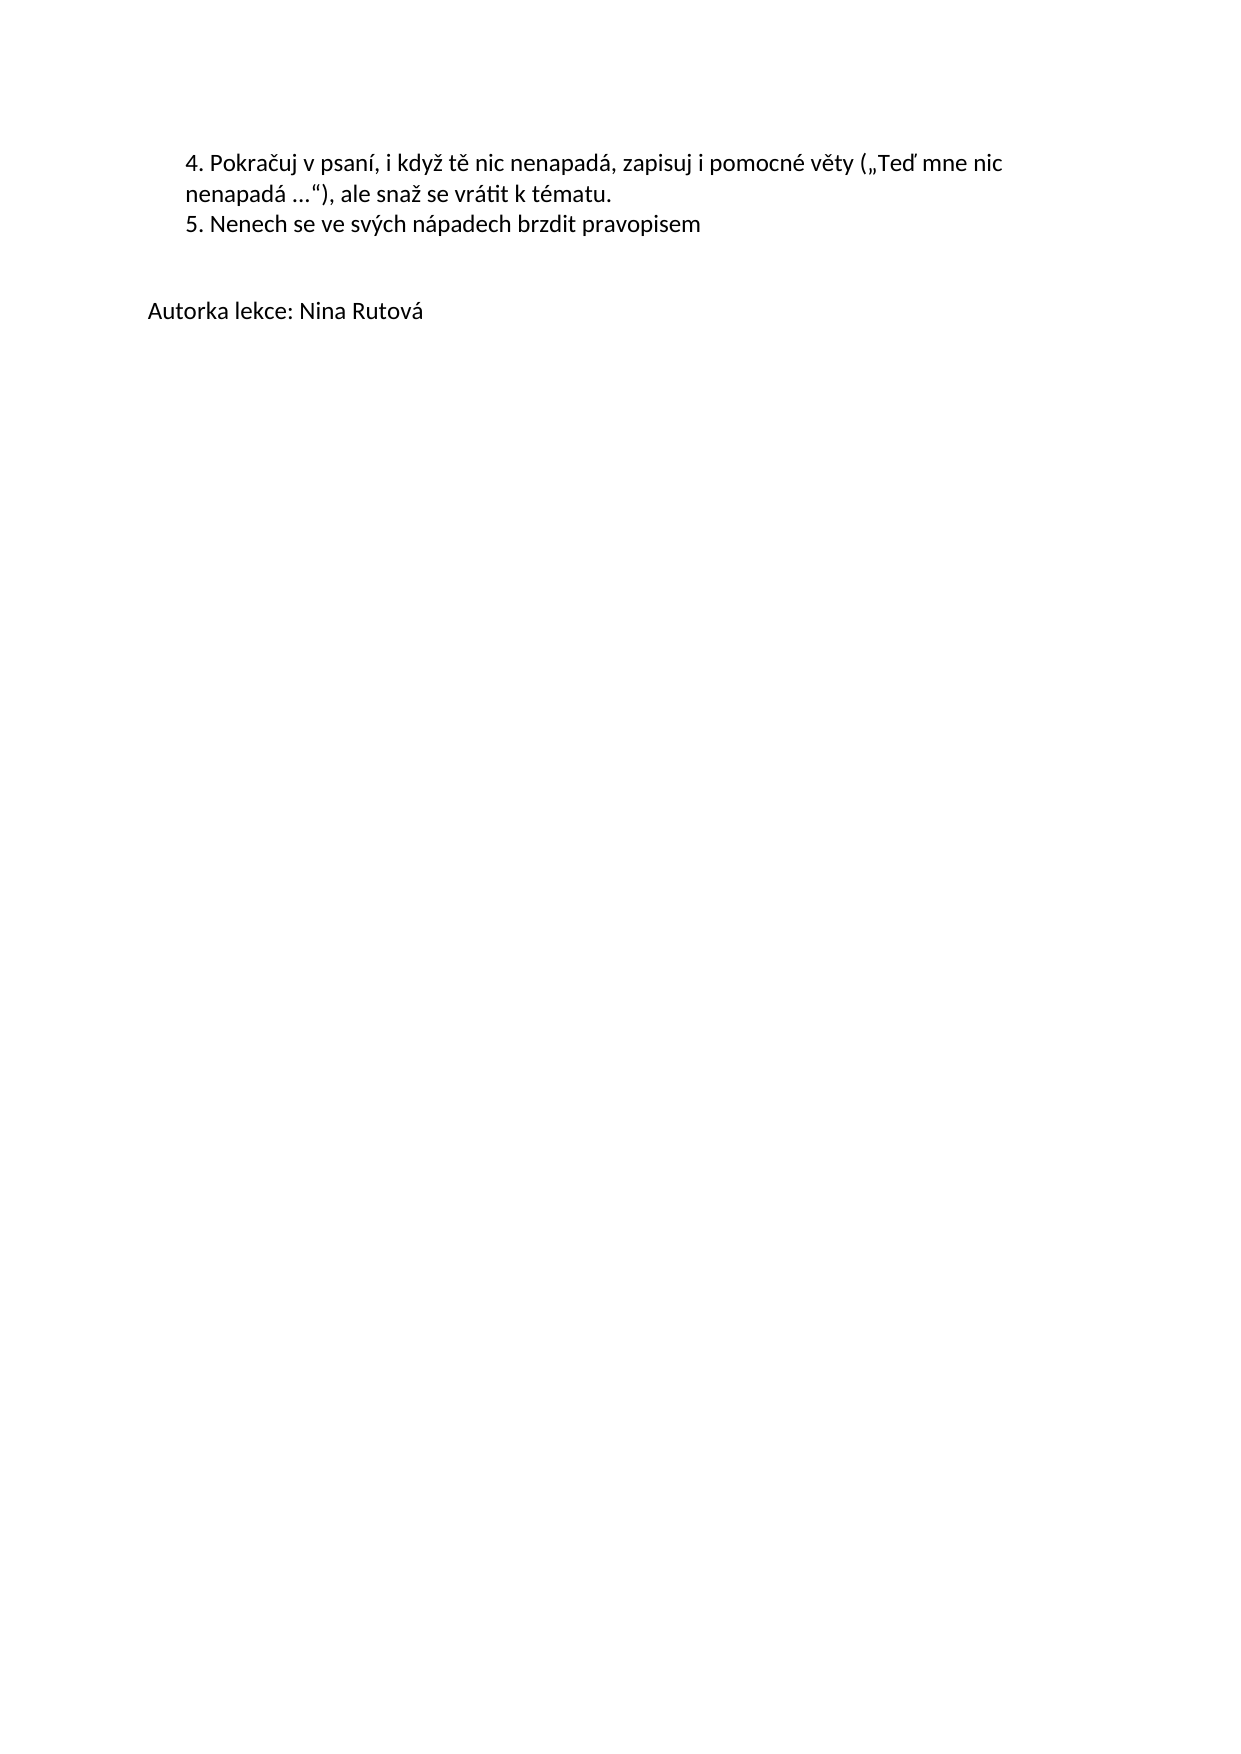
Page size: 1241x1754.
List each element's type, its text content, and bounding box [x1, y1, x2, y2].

text 5. Nenech se ve svých nápadech brzdit pravopisem [185, 209, 1093, 239]
text 4. Pokračuj v psaní, i když tě nic nenapadá, zapisuj i pomocné věty („Teď mne nic nenapadá ...“), ale snaž se vrátit k tématu. [185, 148, 1093, 209]
text Autorka lekce: Nina Rutová [148, 295, 1093, 326]
